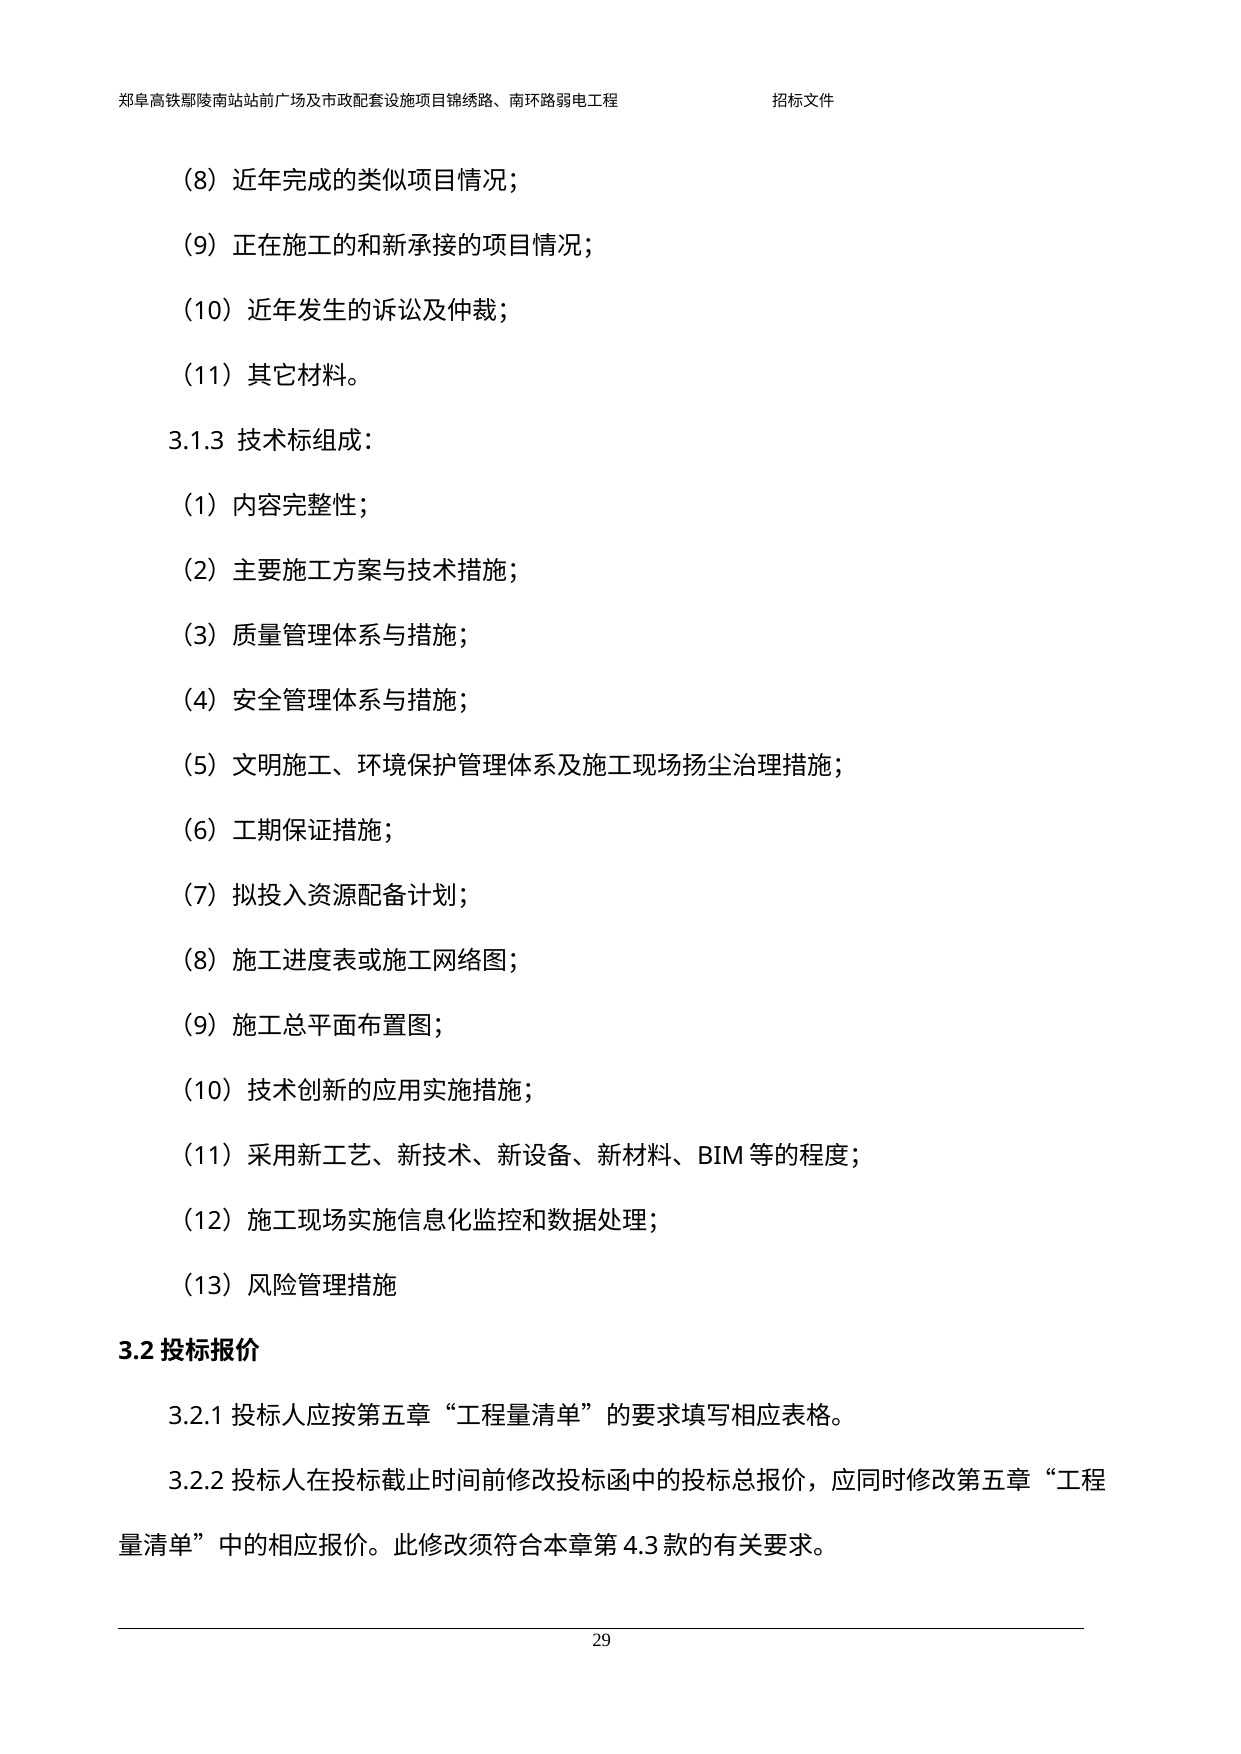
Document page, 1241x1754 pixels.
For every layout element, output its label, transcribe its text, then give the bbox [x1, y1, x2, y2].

text （3）质量管理体系与措施； [118, 601, 1122, 666]
text （12）施工现场实施信息化监控和数据处理； [118, 1186, 1122, 1251]
text （1）内容完整性； [118, 471, 1122, 536]
text （7）拟投入资源配备计划； [118, 861, 1122, 926]
text （10）近年发生的诉讼及仲裁； [118, 276, 1122, 341]
text （13）风险管理措施 [118, 1251, 1122, 1316]
text 3.2 投标报价 [118, 1316, 1122, 1381]
text （2）主要施工方案与技术措施； [118, 536, 1122, 601]
text 3.2.1 投标人应按第五章“工程量清单”的要求填写相应表格。 [118, 1381, 1122, 1446]
text （5）文明施工、环境保护管理体系及施工现场扬尘治理措施； [118, 731, 1122, 796]
text （6）工期保证措施； [118, 796, 1122, 861]
text （11）其它材料。 [118, 341, 1122, 406]
text （9）施工总平面布置图； [118, 991, 1122, 1056]
text 3.2.2 投标人在投标截止时间前修改投标函中的投标总报价，应同时修改第五章“工程量清单”中的相应报价。此修改须符合本章第4.3款的有关要求。 [118, 1446, 1122, 1576]
text 3.1.3 技术标组成： [118, 406, 1122, 471]
text （4）安全管理体系与措施； [118, 666, 1122, 731]
text （8）近年完成的类似项目情况； [118, 146, 1122, 211]
text （11）采用新工艺、新技术、新设备、新材料、BIM等的程度； [118, 1121, 1122, 1186]
text （9）正在施工的和新承接的项目情况； [118, 211, 1122, 276]
text （8）施工进度表或施工网络图； [118, 926, 1122, 991]
text （10）技术创新的应用实施措施； [118, 1056, 1122, 1121]
